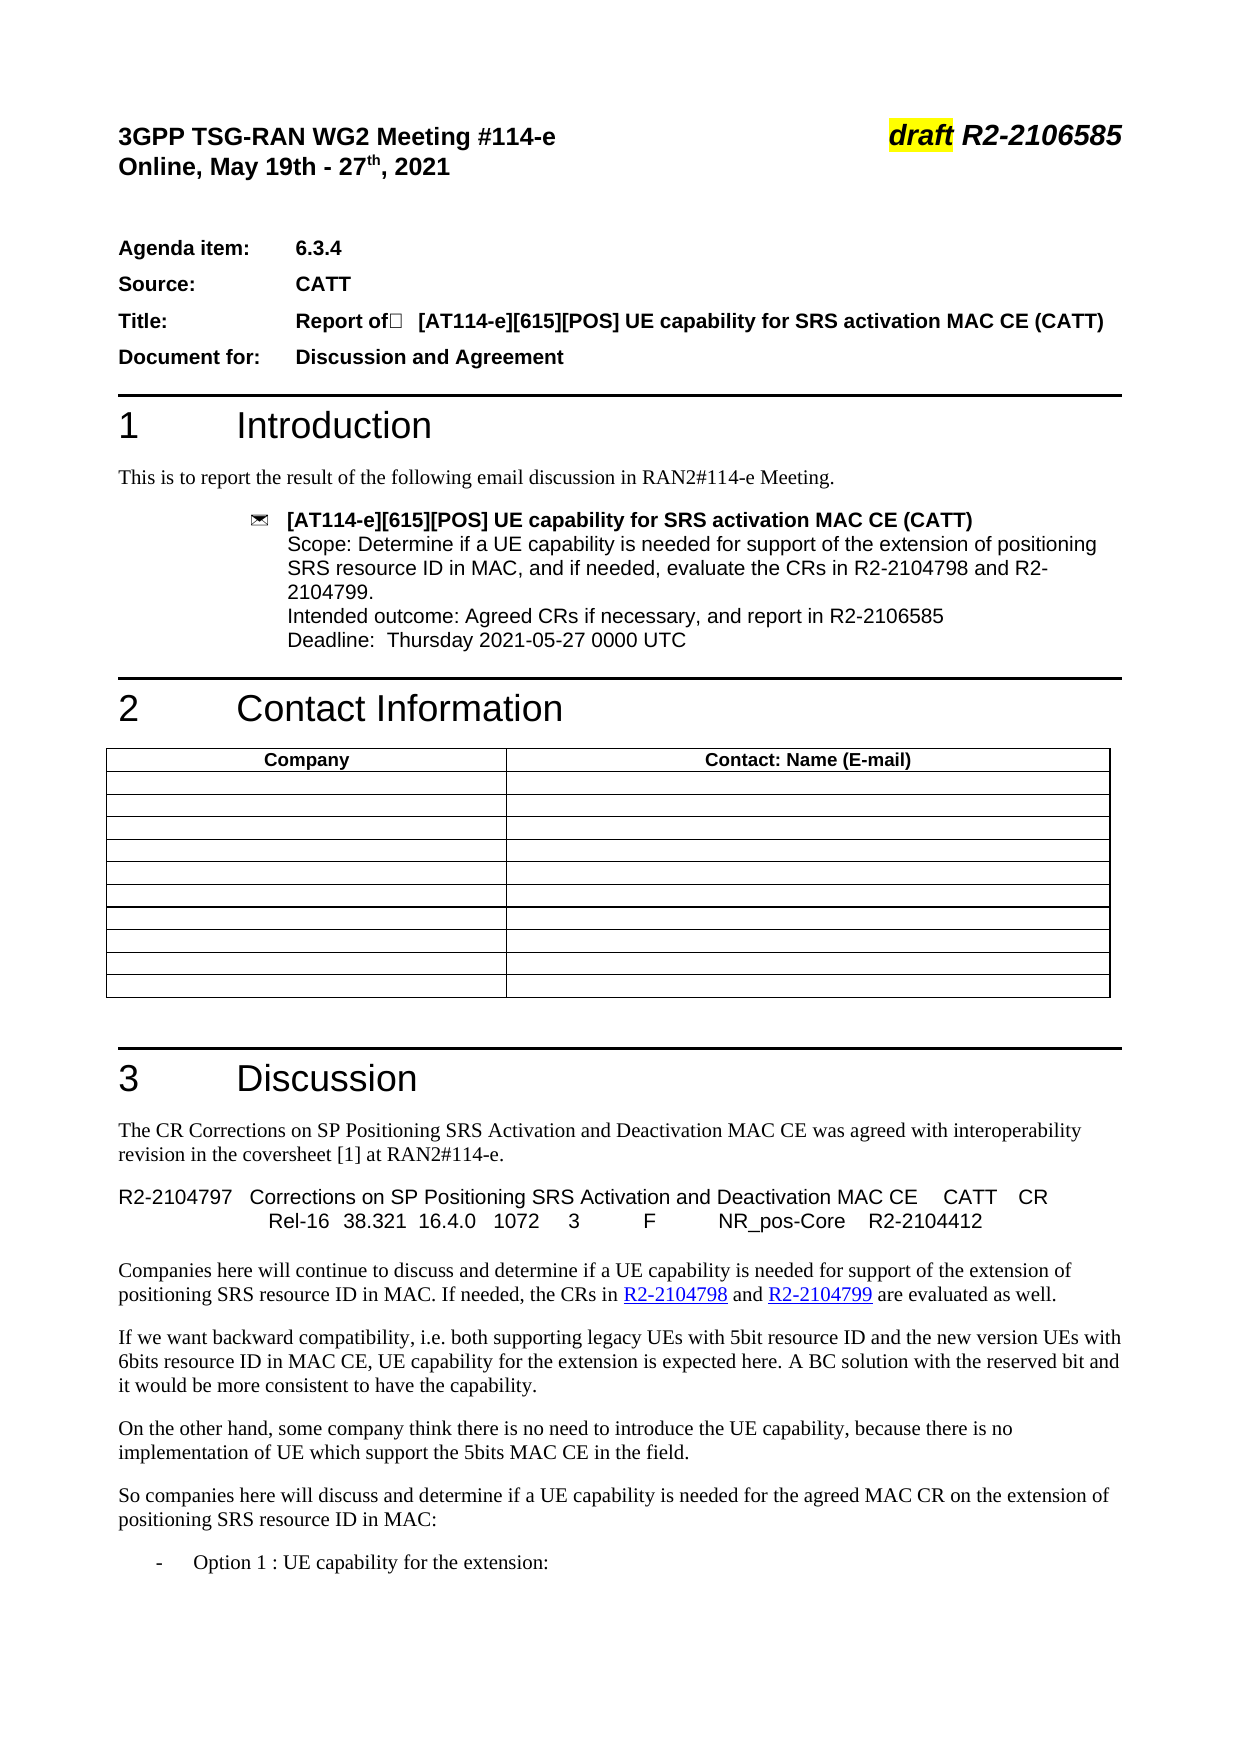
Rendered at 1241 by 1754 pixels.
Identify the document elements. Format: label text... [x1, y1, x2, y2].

text 3GPP TSG-RAN WG2 Meeting #114-e draft R2-2106585 [118, 118, 889, 152]
title R2-2104797 Corrections on SP Positioning SRS Activation and Deactivation MAC CE CATT CR Rel-16 38.321 16.4.0 1072 3 F NR_pos-Core R2-2104412 [118, 1185, 1122, 1233]
table_cell [107, 862, 506, 884]
text Scope: Determine if a UE capability is needed for support of the extension of positioning SRS resource ID in MAC, and if needed, evaluate the CRs in R2-2104798 and R2-2104799. [249, 532, 1122, 604]
text This is to report the result of the following email discussion in RAN2#114-e Meeting. [118, 465, 1122, 489]
text Document for: Discussion and Agreement [118, 345, 1122, 369]
table_cell [507, 930, 1109, 952]
table_header Contact: Name (E-mail) [507, 749, 1109, 771]
table_cell [507, 975, 1109, 997]
text Deadline: Thursday 2021-05-27 0000 UTC [249, 628, 1122, 652]
table_cell [107, 772, 506, 793]
text [AT114-e][615][POS] UE capability for SRS activation MAC CE (CATT) [249, 508, 1122, 532]
text The CR Corrections on SP Positioning SRS Activation and Deactivation MAC CE was agreed with interoperability revision in the coversheet [1] at RAN2#114-e. [118, 1118, 1122, 1166]
text Source: CATT [118, 272, 1122, 296]
table_cell [507, 953, 1109, 974]
text If we want backward compatibility, i.e. both supporting legacy UEs with 5bit resource ID and the new version UEs with 6bits resource ID in MAC CE, UE capability for the extension is expected here. A BC solution with the reserved bit and it would be more consistent to have the capability. [118, 1325, 1122, 1397]
text 3GPP TSG-RAN WG2 Meeting #114-e draft R2-2106585 [953, 118, 1122, 152]
table_cell [107, 885, 506, 906]
table_cell [107, 840, 506, 861]
table_cell [507, 862, 1109, 884]
subtitle 3 Discussion [118, 1050, 1122, 1099]
table_cell [107, 908, 506, 929]
table_cell [507, 772, 1109, 793]
table_cell [107, 817, 506, 839]
text On the other hand, some company think there is no need to introduce the UE capability, because there is no implementation of UE which support the 5bits MAC CE in the field. [118, 1416, 1122, 1464]
table_cell [107, 975, 506, 997]
text Online, May 19th - 27th, 2021 [118, 152, 1122, 180]
table_cell [107, 953, 506, 974]
table_header Company [107, 749, 506, 771]
subtitle 1 Introduction [118, 397, 1122, 447]
table_cell [507, 885, 1109, 906]
table_cell [507, 840, 1109, 861]
table_cell [507, 908, 1109, 929]
text So companies here will discuss and determine if a UE capability is needed for the agreed MAC CR on the extension of positioning SRS resource ID in MAC: [118, 1483, 1122, 1531]
table_cell [507, 817, 1109, 839]
table_cell [107, 930, 506, 952]
text Companies here will continue to discuss and determine if a UE capability is needed for support of the extension of positioning SRS resource ID in MAC. If needed, the CRs in R2-2104798 and R2-2104799 are evaluated as well. [118, 1258, 1122, 1306]
text Title: Report of [AT114-e][615][POS] UE capability for SRS activation MAC CE (CATT) [118, 309, 1122, 333]
text Agenda item: 6.3.4 [118, 236, 1122, 260]
text Intended outcome: Agreed CRs if necessary, and report in R2-2106585 [249, 604, 1122, 628]
subtitle 2 Contact Information [118, 680, 1122, 729]
table_cell [507, 795, 1109, 816]
list Option 1 : UE capability for the extension: [156, 1549, 1122, 1574]
table_cell [107, 795, 506, 816]
